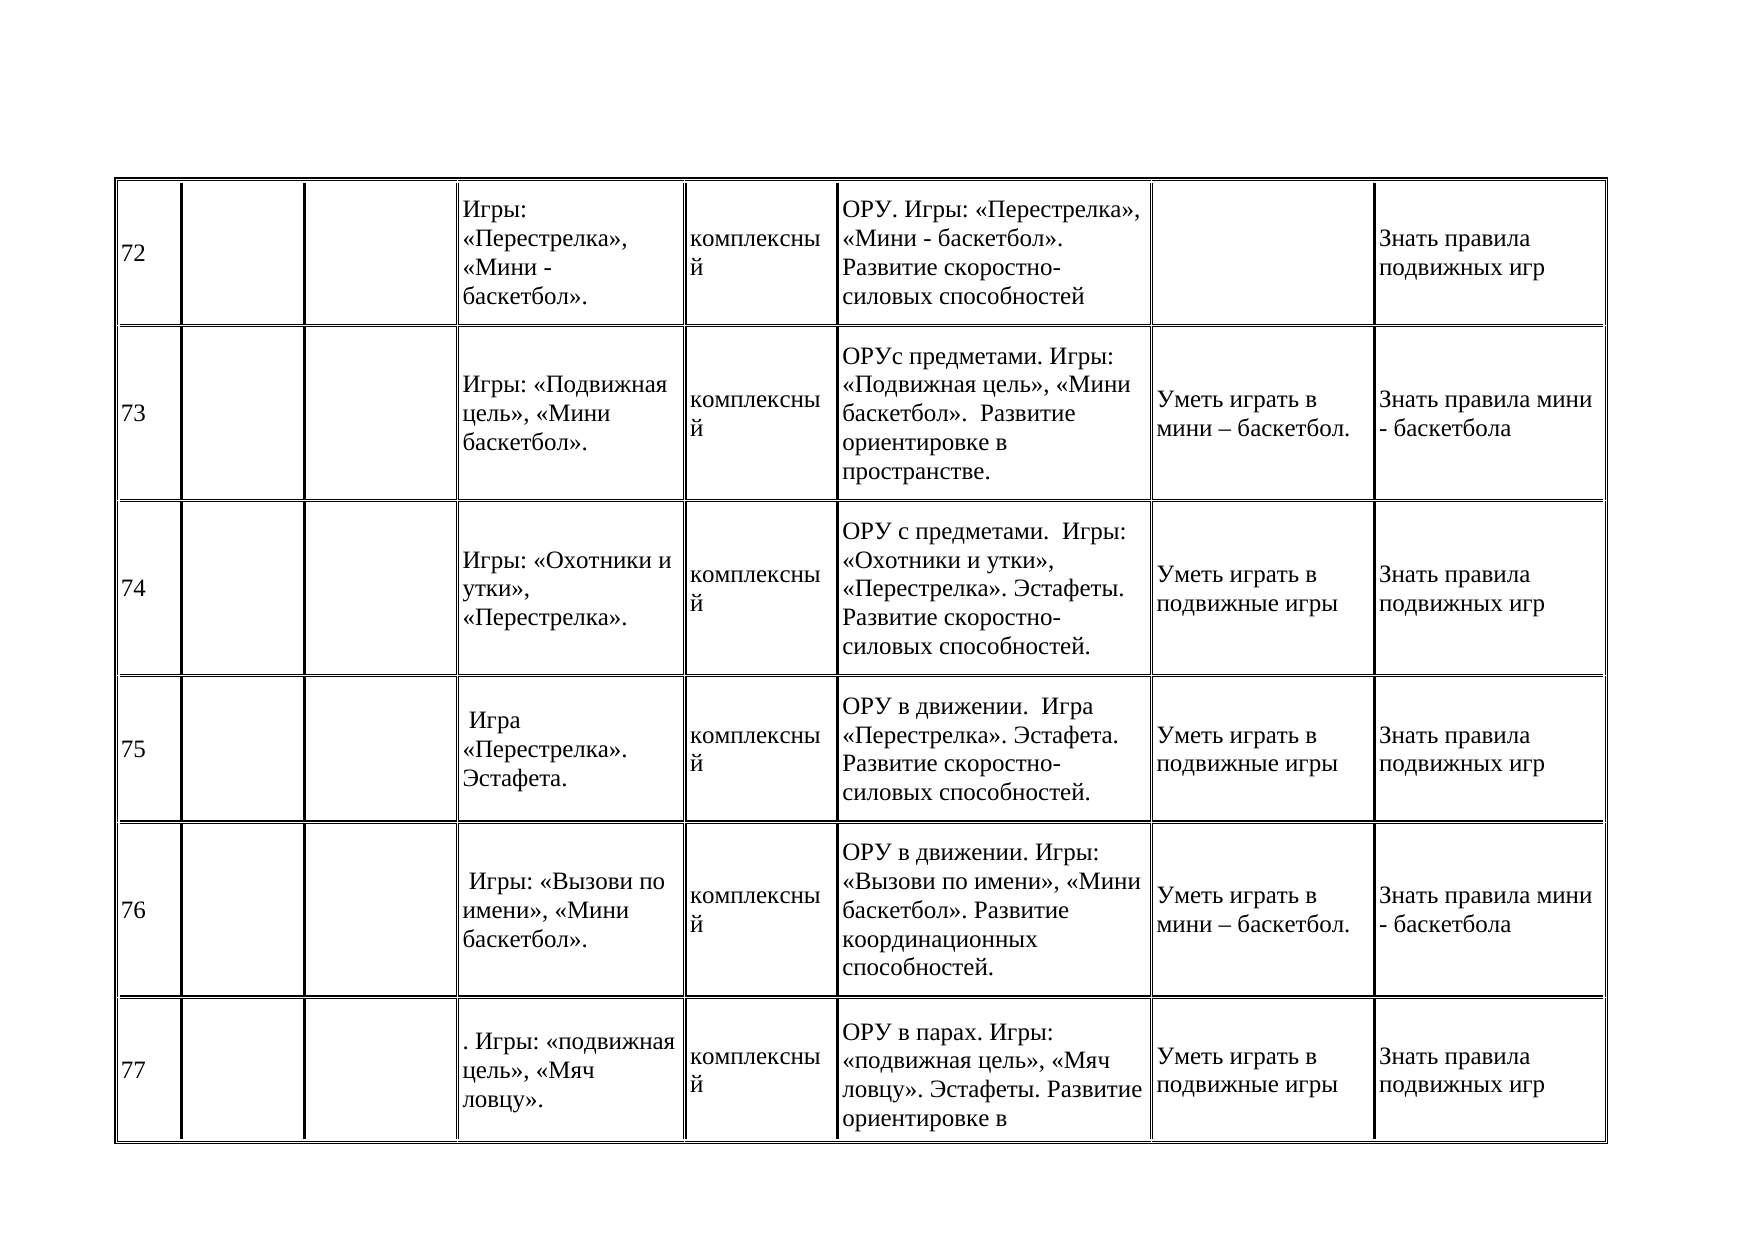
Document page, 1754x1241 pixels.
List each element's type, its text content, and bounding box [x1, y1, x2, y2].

table_cell 77 [118, 995, 181, 1141]
table_cell Знать правила подвижных игр [1374, 499, 1606, 674]
table_cell 75 [116, 674, 181, 820]
table_cell Игры: «Вызови по имени», «Мини баскетбол». [459, 824, 683, 995]
table_cell [183, 824, 303, 995]
table_cell ОРУ в движении. Игра «Перестрелка». Эстафета. Развитие скоростно-силовых способностей. [839, 677, 1150, 820]
table_cell 72 [118, 181, 181, 323]
table_cell Знать правила подвижных игр [1374, 674, 1606, 820]
table_cell [304, 181, 458, 323]
table_cell 74 [116, 499, 181, 674]
table_cell ОРУ. Игры: «Перестрелка», «Мини - баскетбол». Развитие скоростно-силовых способностей [837, 181, 1152, 323]
table_cell ОРУ в движении. Игры: «Вызови по имени», «Мини баскетбол». Развитие координационных способностей. [839, 824, 1150, 995]
table_cell Игры: «Охотники и утки», «Перестрелка». [459, 502, 683, 674]
table_cell комплексный [687, 677, 836, 820]
table_cell [304, 999, 458, 1141]
table_cell Уметь играть в подвижные игры [1153, 502, 1373, 674]
table_cell комплексный [685, 181, 837, 323]
table_cell комплексный [687, 502, 836, 674]
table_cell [458, 995, 685, 1141]
table_cell Уметь играть в мини – баскетбол. [1153, 327, 1373, 499]
table_cell комплексный [685, 999, 837, 1141]
table_cell ОРУ с предметами. Игры: «Охотники и утки», «Перестрелка». Эстафеты. Развитие скоростно-силовых способностей. [839, 502, 1150, 674]
table_cell Игра «Перестрелка». Эстафета. [459, 677, 683, 820]
table_cell [181, 999, 304, 1141]
table_cell Игры: «Подвижная цель», «Мини баскетбол». [459, 327, 683, 499]
table_cell [181, 181, 304, 323]
table_cell [1152, 181, 1374, 323]
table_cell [1374, 181, 1605, 323]
table_cell Знать правила мини - баскетбола [1376, 324, 1605, 499]
table_cell [306, 502, 456, 674]
table_cell Уметь играть в подвижные игры [1153, 677, 1373, 820]
table_cell [183, 502, 303, 674]
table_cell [837, 999, 1152, 1141]
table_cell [1374, 995, 1605, 1141]
table_cell комплексный [687, 327, 836, 499]
table_cell ОРУс предметами. Игры: «Подвижная цель», «Мини баскетбол». Развитие ориентировке в пространстве. [839, 327, 1150, 499]
table_cell [183, 327, 303, 499]
table_cell 76 [118, 820, 180, 995]
table_cell комплексный [687, 824, 836, 995]
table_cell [1152, 999, 1374, 1141]
table_cell [306, 677, 456, 820]
table_cell 73 [118, 324, 180, 499]
table_cell [306, 327, 456, 499]
table_cell [183, 677, 303, 820]
table_cell Знать правила мини - баскетбола [1376, 820, 1605, 995]
table_cell [306, 824, 456, 995]
table_cell Уметь играть в мини – баскетбол. [1153, 824, 1373, 995]
table_cell Игры: «Перестрелка», «Мини - баскетбол». [458, 179, 685, 323]
